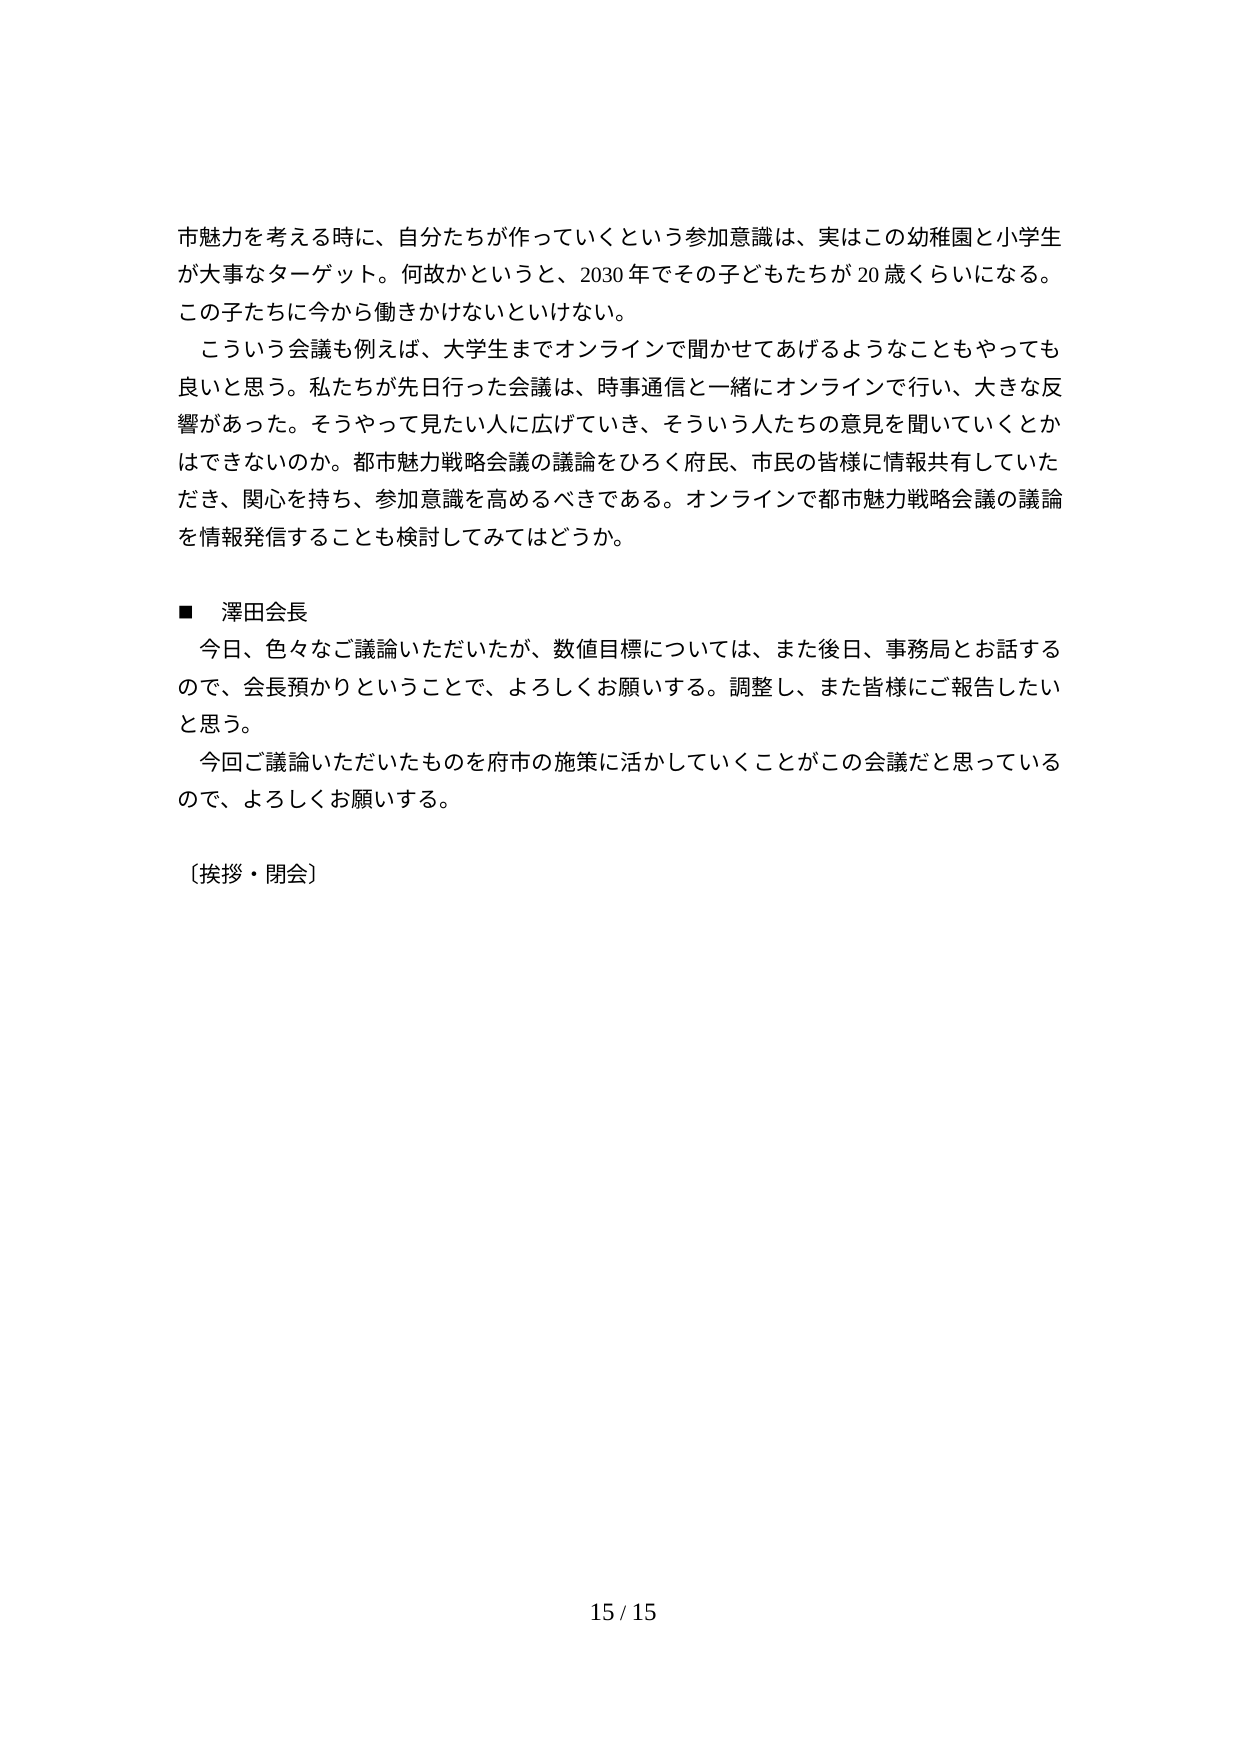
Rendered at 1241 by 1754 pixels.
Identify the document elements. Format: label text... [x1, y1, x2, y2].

text 今回ご議論いただいたものを府市の施策に活かしていくことがこの会議だと思っているので、よろしくお願いする。 [177, 742, 1063, 817]
text 〔挨拶・閉会〕 [177, 854, 1063, 892]
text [177, 217, 1063, 329]
list 澤田会長 [177, 592, 1063, 629]
text こういう会議も例えば、大学生までオンラインで聞かせてあげるようなこともやっても良いと思う。私たちが先日行った会議は、時事通信と一緒にオンラインで行い、大きな反響があった。そうやって見たい人に広げていき、そういう人たちの意見を聞いていくとかはできないのか。都市魅力戦略会議の議論をひろく府民、市民の皆様に情報共有していただき、関心を持ち、参加意識を高めるべきである。オンラインで都市魅力戦略会議の議論を情報発信することも検討してみてはどうか。 [177, 329, 1063, 554]
text 今日、色々なご議論いただいたが、数値目標については、また後日、事務局とお話するので、会長預かりということで、よろしくお願いする。調整し、また皆様にご報告したいと思う。 [177, 629, 1063, 742]
